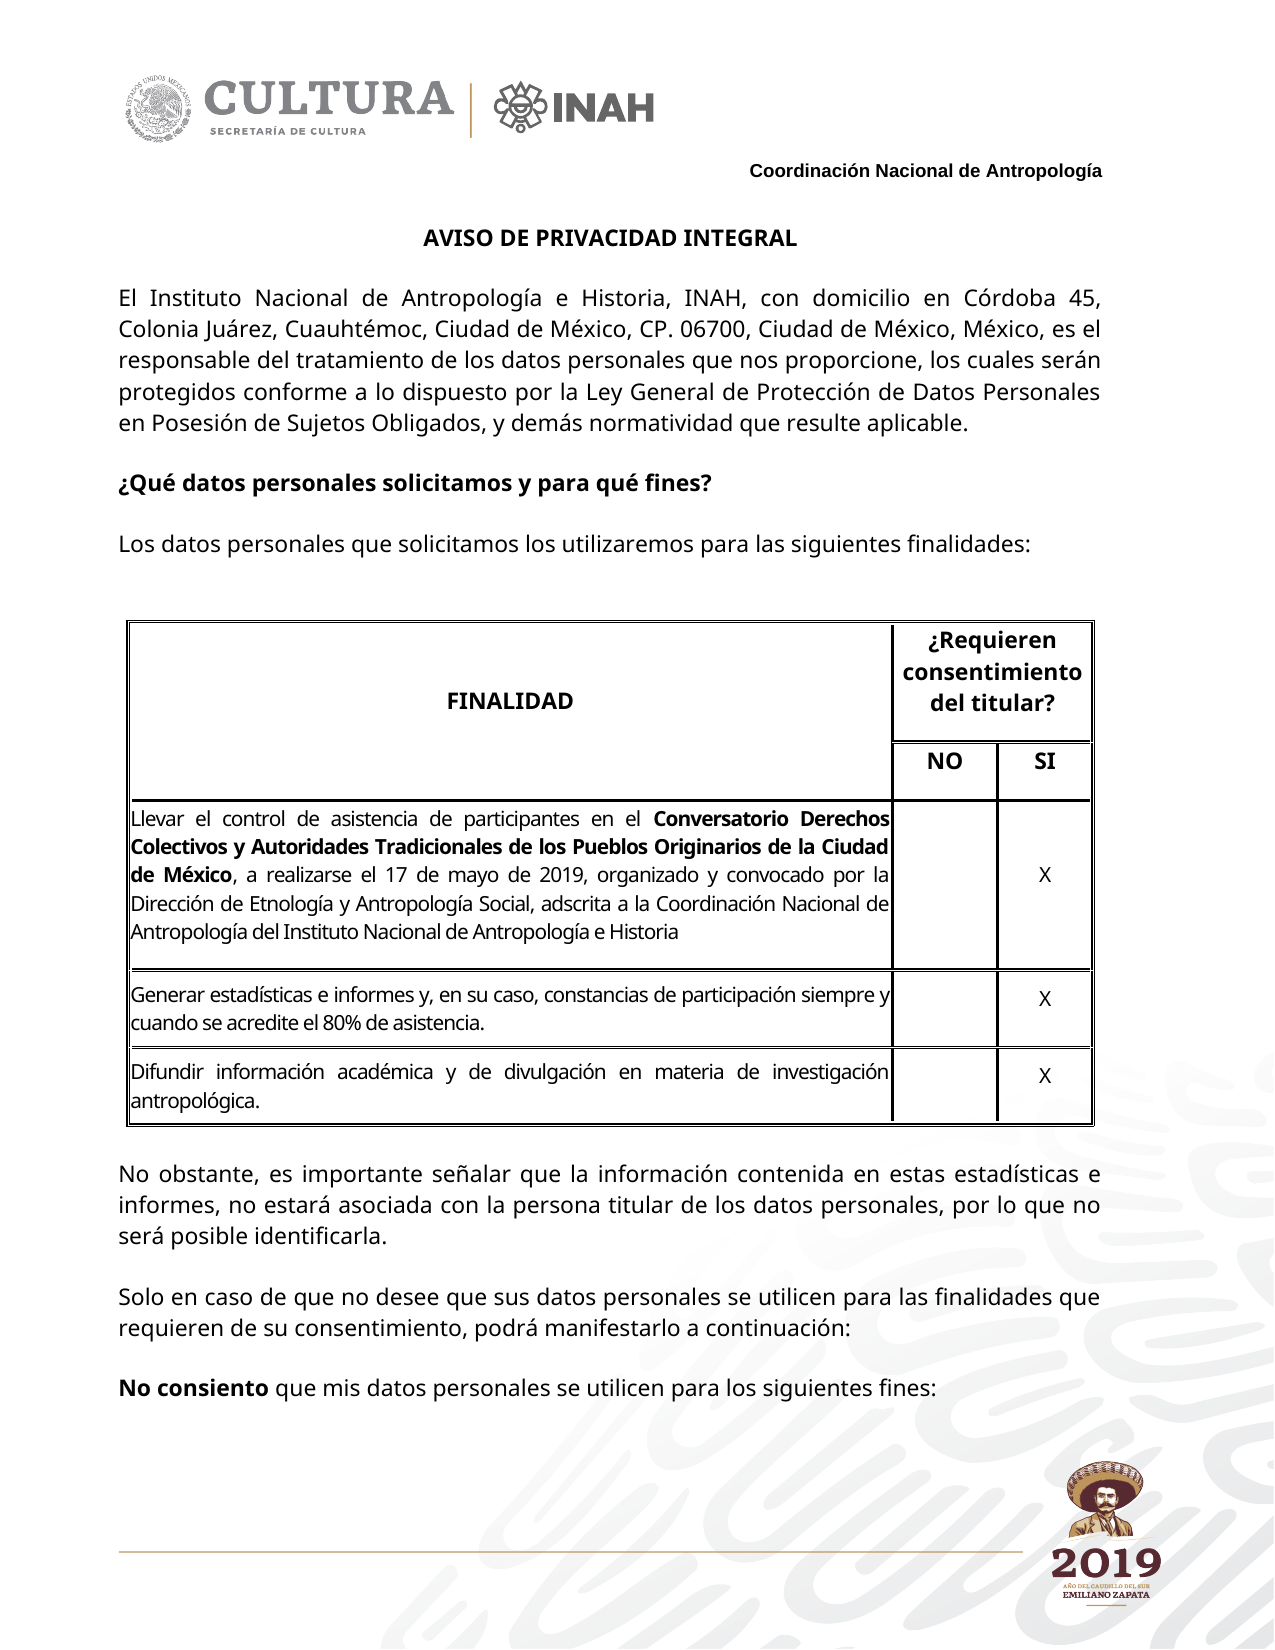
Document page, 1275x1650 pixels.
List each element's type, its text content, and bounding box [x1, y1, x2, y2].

table_cell [892, 1049, 997, 1123]
picture [9, 670, 1275, 1650]
table_cell NO [894, 744, 996, 799]
table_cell X [999, 968, 1092, 1046]
table_cell Difundir información académica y de divulgación en materia de investigación antropológica. [128, 1046, 892, 1123]
text Los datos personales que solicitamos los utilizaremos para las siguientes finalidades: [118, 528, 1102, 559]
text Solo en caso de que no desee que sus datos personales se utilicen para las finalidades que requieren de su consentimiento, podrá manifestarlo a continuación: [118, 1280, 1102, 1343]
text ¿Qué datos personales solicitamos y para qué fines? [118, 467, 1102, 499]
text El Instituto Nacional de Antropología e Historia, INAH, con domicilio en Córdoba 45, Colonia Juárez, Cuauhtémoc, Ciudad de México, CP. 06700, Ciudad de México, México, es el responsable del tratamiento de los datos personales que nos proporcione, los cuales serán protegidos conforme a lo dispuesto por la Ley General de Protección de Datos Personales en Posesión de Sujetos Obligados, y demás normatividad que resulte aplicable. [118, 282, 1102, 438]
table_cell SI [999, 740, 1092, 799]
table_cell Generar estadísticas e informes y, en su caso, constancias de participación siempre y cuando se acredite el 80% de asistencia. [130, 968, 891, 1046]
table_header FINALIDAD [130, 623, 892, 799]
text No consiento que mis datos personales se utilicen para los siguientes fines: [118, 1372, 1102, 1403]
picture [125, 75, 472, 143]
text AVISO DE PRIVACIDAD INTEGRAL [118, 222, 1102, 253]
table_cell [894, 802, 996, 968]
table_cell Llevar el control de asistencia de participantes en el Conversatorio Derechos Colectivos y Autoridades Tradicionales de los Pueblos Originarios de la Ciudad de México, a realizarse el 17 de mayo de 2019, organizado y convocado por la Dirección de Etnología y Antropología Social, adscrita a la Coordinación Nacional de Antropología del Instituto Nacional de Antropología e Historia [130, 799, 891, 968]
table_cell [894, 972, 996, 1046]
text No obstante, es importante señalar que la información contenida en estas estadísticas e informes, no estará asociada con la persona titular de los datos personales, por lo que no será posible identificarla. [118, 1157, 1102, 1251]
table_cell X [999, 799, 1091, 968]
table_cell X [997, 1046, 1093, 1123]
table_header ¿Requieren consentimiento del titular? [892, 623, 1091, 740]
